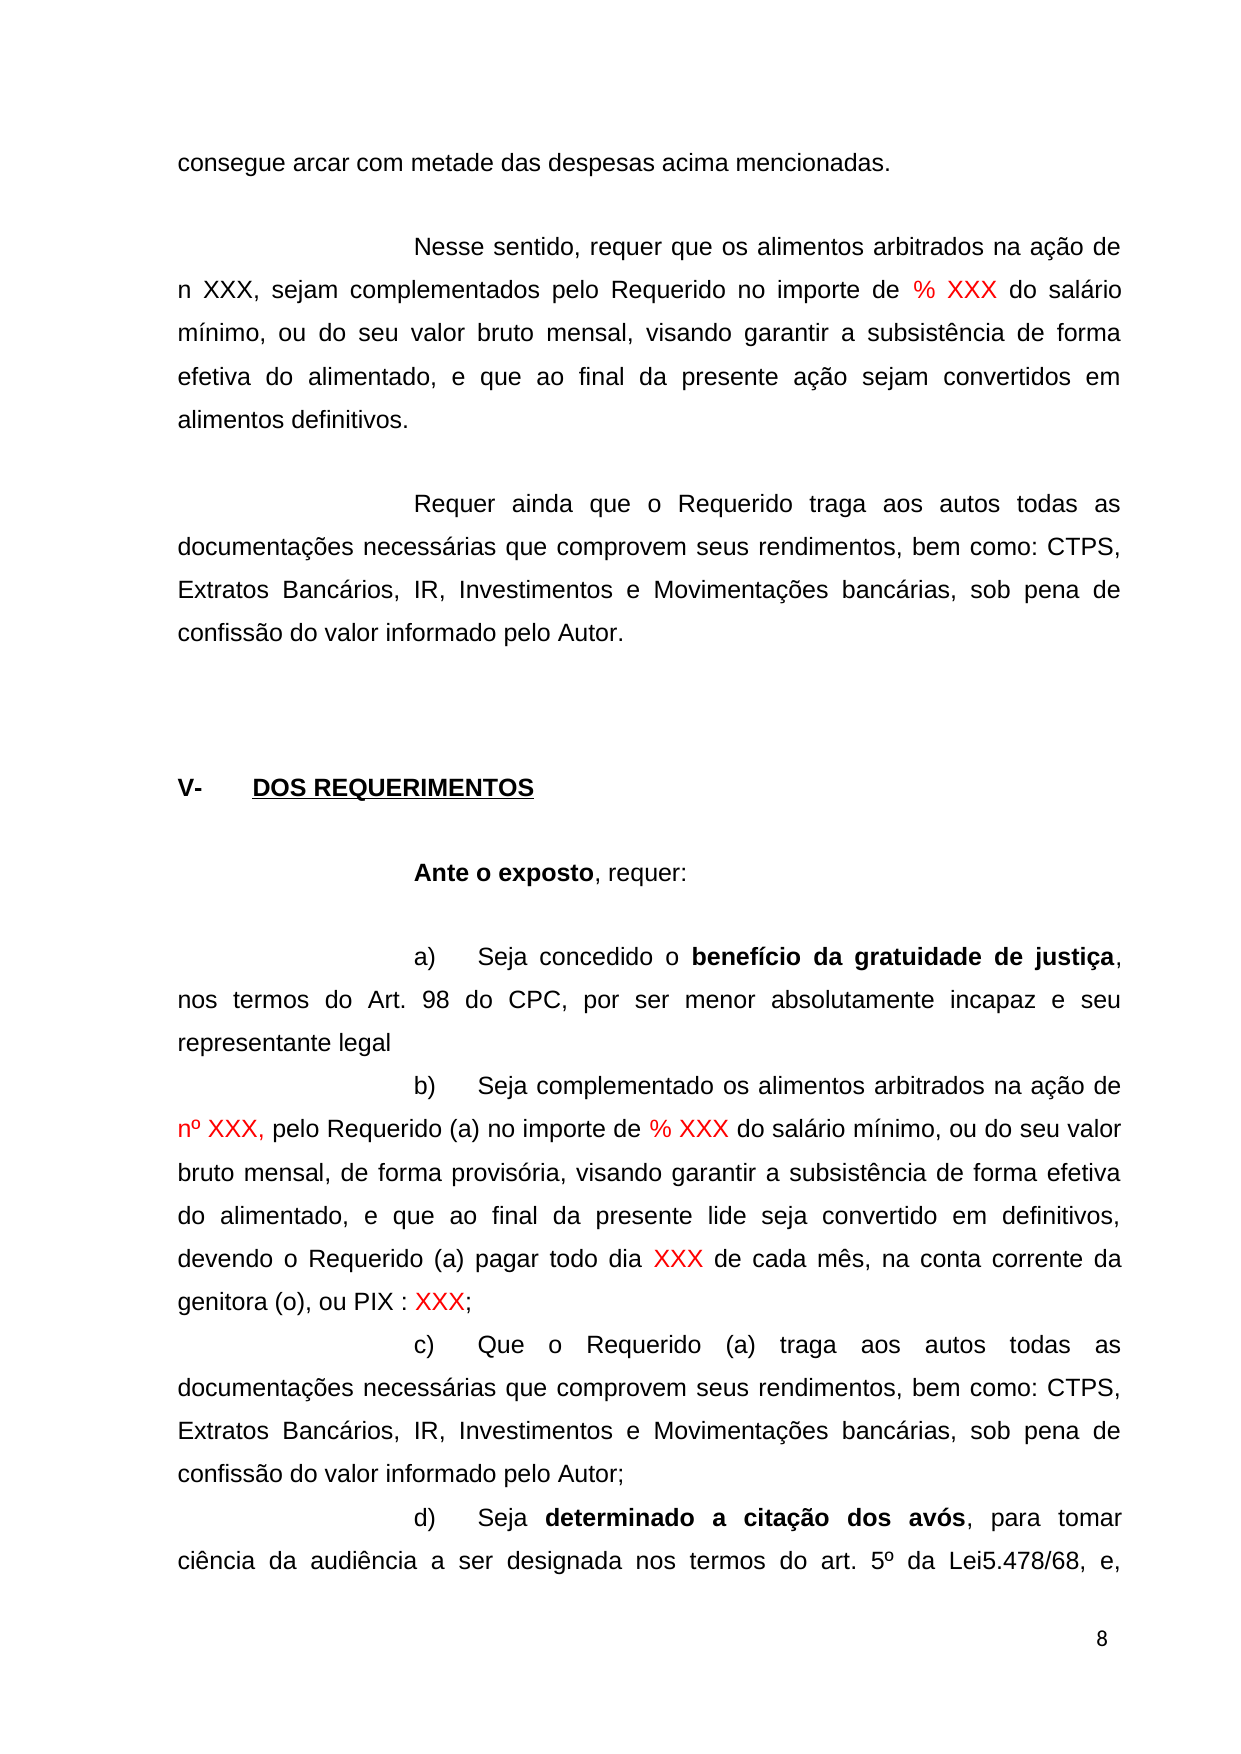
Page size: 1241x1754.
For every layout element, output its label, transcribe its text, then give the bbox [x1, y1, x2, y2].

list DOS REQUERIMENTOS [177, 773, 1122, 802]
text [177, 148, 1122, 176]
list Seja concedido o benefício da gratuidade de justiça, nos termos do Art. 98 do CPC, por ser menor absolutamente incapaz e seu representante legal [177, 942, 1122, 1057]
list Seja complementado os alimentos arbitrados na ação de nº XXX, pelo Requerido (a) no importe de % XXX do salário mínimo, ou do seu valor bruto mensal, de forma provisória, visando garantir a subsistência de forma efetiva do alimentado, e que ao final da presente lide seja convertido em definitivos, devendo o Requerido (a) pagar todo dia XXX de cada mês, na conta corrente da genitora (o), ou PIX : XXX; [177, 1071, 1122, 1316]
text Requer ainda que o Requerido traga aos autos todas as documentações necessárias que comprovem seus rendimentos, bem como: CTPS, Extratos Bancários, IR, Investimentos e Movimentações bancárias, sob pena de confissão do valor informado pelo Autor. [177, 489, 1122, 647]
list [177, 1503, 1122, 1574]
list Que o Requerido (a) traga aos autos todas as documentações necessárias que comprovem seus rendimentos, bem como: CTPS, Extratos Bancários, IR, Investimentos e Movimentações bancárias, sob pena de confissão do valor informado pelo Autor; [177, 1330, 1122, 1488]
text Ante o exposto, requer: [177, 857, 1122, 886]
text Nesse sentido, requer que os alimentos arbitrados na ação de n XXX, sejam complementados pelo Requerido no importe de % XXX do salário mínimo, ou do seu valor bruto mensal, visando garantir a subsistência de forma efetiva do alimentado, e que ao final da presente ação sejam convertidos em alimentos definitivos. [177, 232, 1122, 433]
